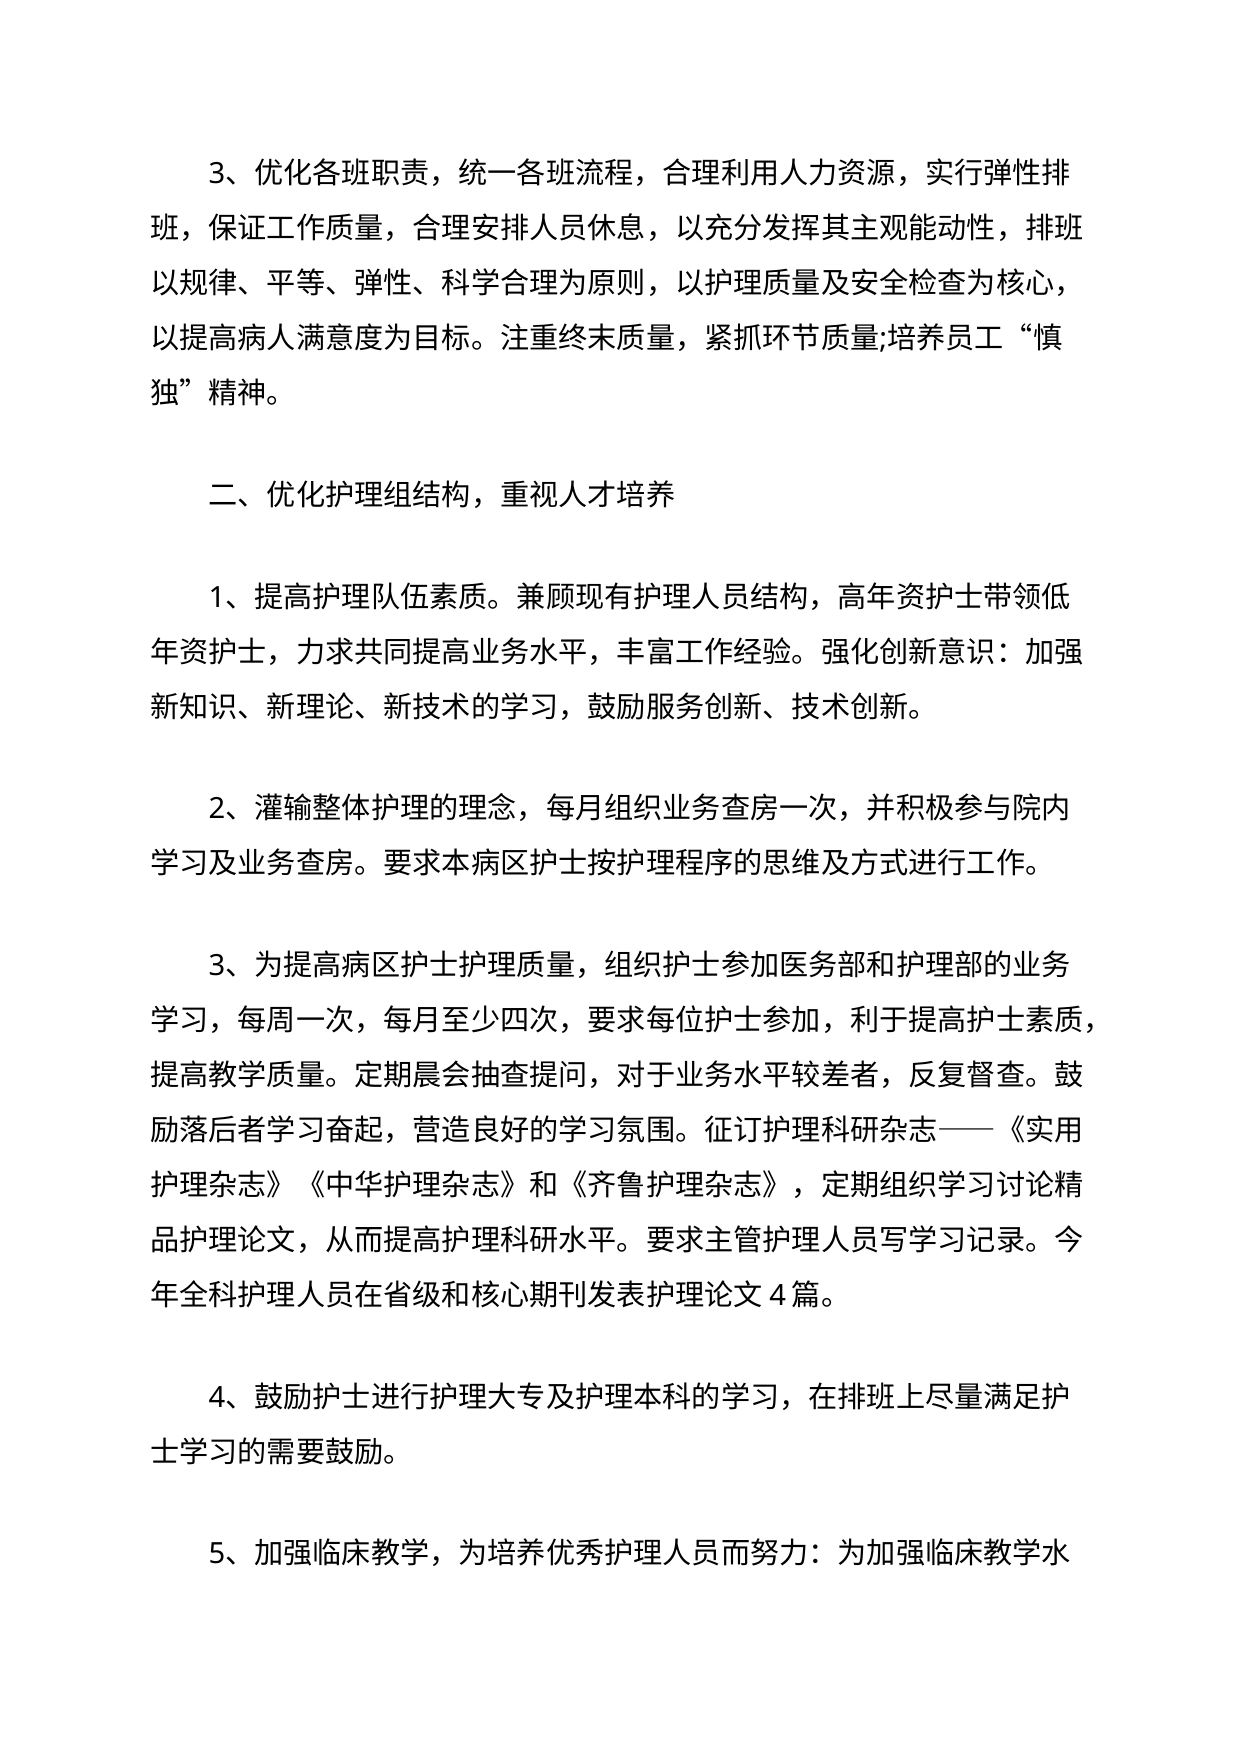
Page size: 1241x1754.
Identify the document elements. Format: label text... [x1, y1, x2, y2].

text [150, 1530, 1090, 1572]
text 3、为提高病区护士护理质量，组织护士参加医务部和护理部的业务学习，每周一次，每月至少四次，要求每位护士参加，利于提高护士素质，提高教学质量。定期晨会抽查提问，对于业务水平较差者，反复督查。鼓励落后者学习奋起，营造良好的学习氛围。征订护理科研杂志——《实用护理杂志》《中华护理杂志》和《齐鲁护理杂志》，定期组织学习讨论精品护理论文，从而提高护理科研水平。要求主管护理人员写学习记录。今年全科护理人员在省级和核心期刊发表护理论文 4篇。 [150, 942, 1090, 1314]
text 3、优化各班职责，统一各班流程，合理利用人力资源，实行弹性排班，保证工作质量，合理安排人员休息，以充分发挥其主观能动性，排班以规律、平等、弹性、科学合理为原则，以护理质量及安全检查为核心，以提高病人满意度为目标。注重终末质量，紧抓环节质量;培养员工“慎独”精神。 [150, 150, 1090, 412]
text 1、提高护理队伍素质。兼顾现有护理人员结构，高年资护士带领低年资护士，力求共同提高业务水平，丰富工作经验。强化创新意识：加强新知识、新理论、新技术的学习，鼓励服务创新、技术创新。 [150, 573, 1090, 726]
text 2、灌输整体护理的理念，每月组织业务查房一次，并积极参与院内学习及业务查房。要求本病区护士按护理程序的思维及方式进行工作。 [150, 785, 1090, 882]
text 二、优化护理组结构，重视人才培养 [150, 472, 1090, 514]
text 4、鼓励护士进行护理大专及护理本科的学习，在排班上尽量满足护士学习的需要鼓励。 [150, 1373, 1090, 1471]
